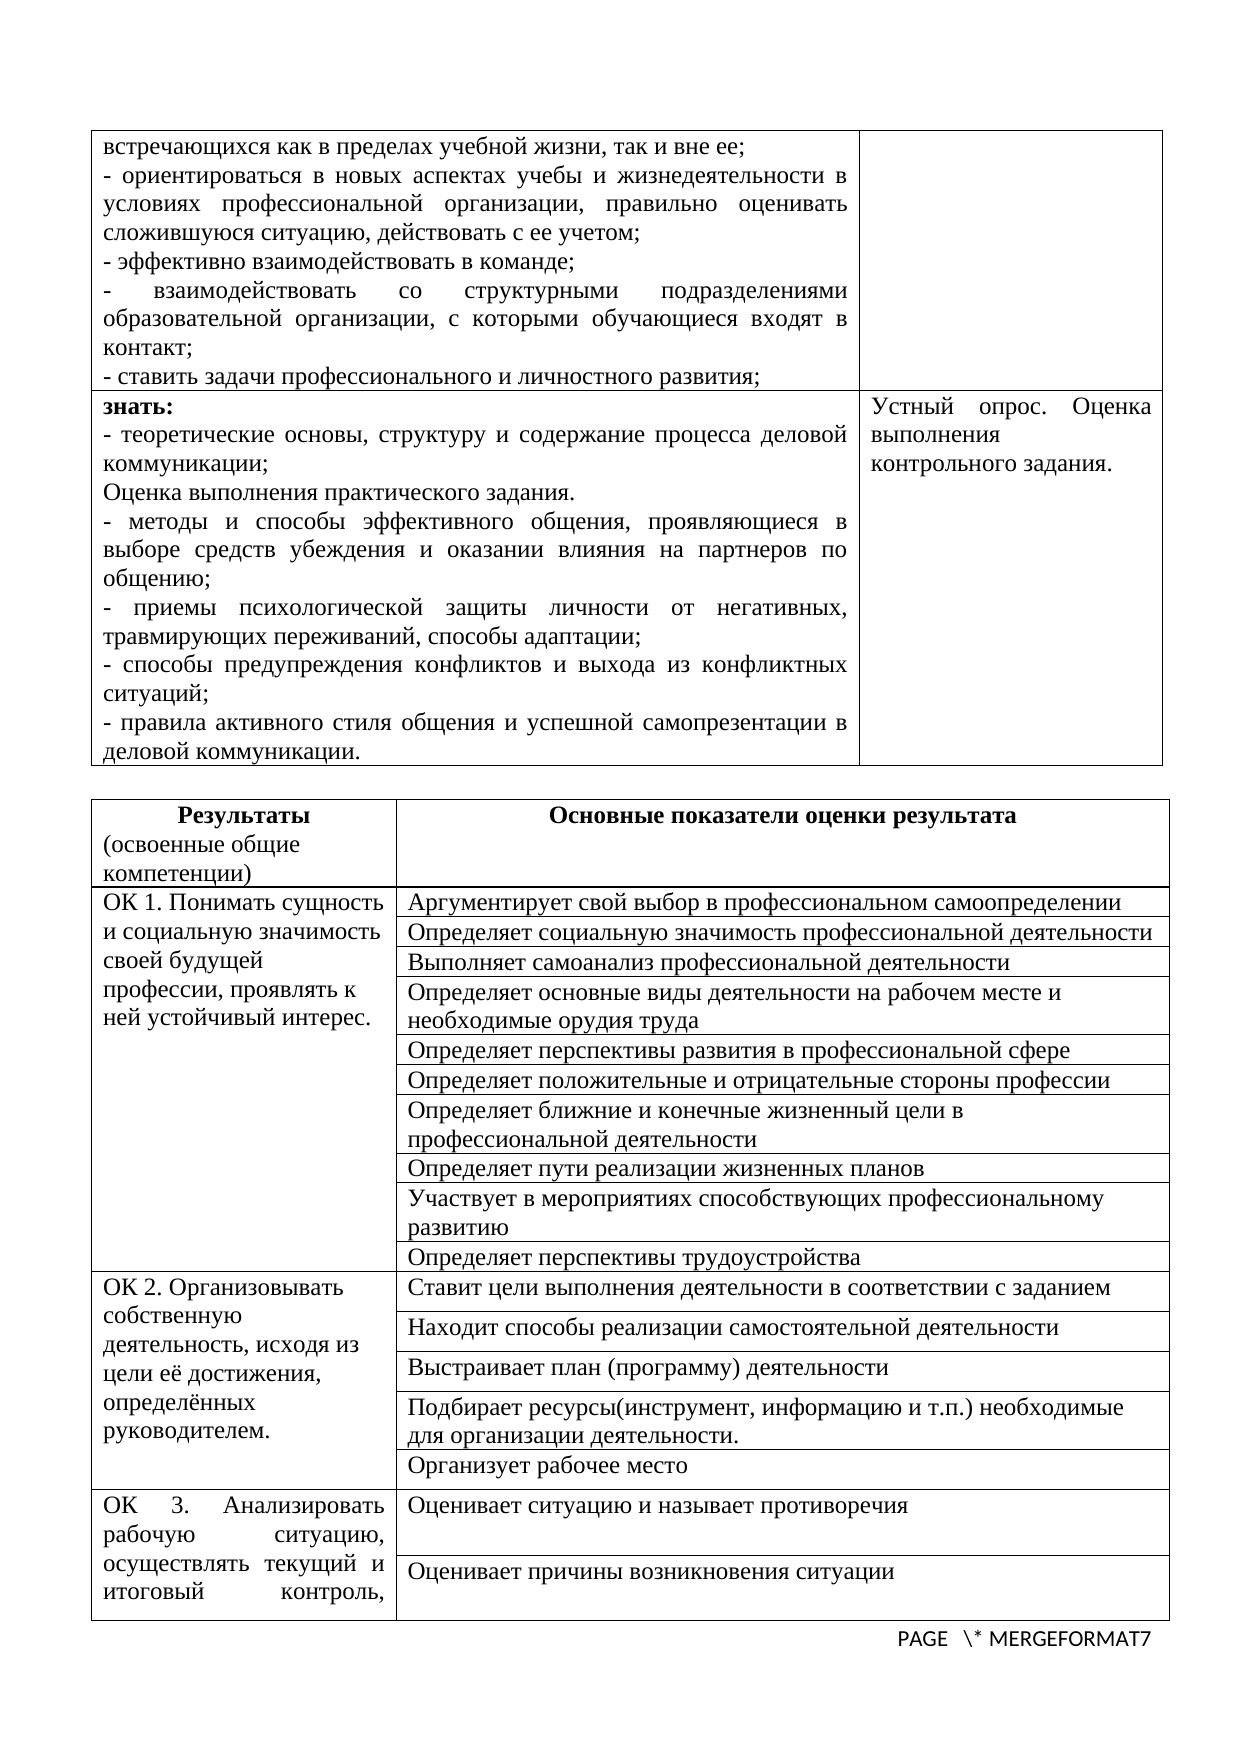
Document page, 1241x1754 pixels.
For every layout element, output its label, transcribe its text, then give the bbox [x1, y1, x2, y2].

table_cell Организует рабочее место [397, 1450, 1169, 1489]
table_cell ОК 2. Организовывать собственную деятельность, исходя из цели её достижения, определённых руководителем. [92, 1272, 396, 1489]
table_header Результаты (освоенные общие компетенции) [92, 800, 396, 886]
table_cell Участвует в мероприятиях способствующих профессиональному развитию [397, 1183, 1169, 1241]
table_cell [860, 131, 1162, 390]
table_cell Устный опрос. Оценка выполнения контрольного задания. [860, 391, 1162, 764]
table_cell ОК 3. Анализировать рабочую ситуацию, осуществлять текущий и итоговый контроль, оценку и коррекцию собственной деятельности, нести ответственность за результаты своей работы. [92, 1490, 396, 1620]
table_cell Определяет перспективы развития в профессиональной сфере [397, 1035, 1169, 1064]
table_cell Определяет ближние и конечные жизненный цели в профессиональной деятельности [397, 1095, 1169, 1152]
table_cell Аргументирует свой выбор в профессиональном самоопределении [397, 888, 1169, 916]
table_cell Оценивает причины возникновения ситуации [397, 1556, 1169, 1620]
table_cell ОК 1. Понимать сущность и социальную значимость своей будущей профессии, проявлять к ней устойчивый интерес. [92, 888, 396, 1271]
table_cell Определяет основные виды деятельности на рабочем месте и необходимые орудия труда [397, 977, 1169, 1034]
table_cell Подбирает ресурсы(инструмент, информацию и т.п.) необходимые для организации деятельности. [397, 1392, 1169, 1449]
table_cell Определяет пути реализации жизненных планов [397, 1154, 1169, 1182]
table_cell Определяет социальную значимость профессиональной деятельности [397, 917, 1169, 946]
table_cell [92, 131, 859, 390]
table_cell Ставит цели выполнения деятельности в соответствии с заданием [397, 1272, 1169, 1311]
table_cell Выстраивает план (программу) деятельности [397, 1352, 1169, 1391]
table_cell Оценивает ситуацию и называет противоречия [397, 1490, 1169, 1555]
table_cell Определяет положительные и отрицательные стороны профессии [397, 1065, 1169, 1094]
table_cell Находит способы реализации самостоятельной деятельности [397, 1312, 1169, 1351]
table_cell Определяет перспективы трудоустройства [397, 1242, 1169, 1271]
table_cell Выполняет самоанализ профессиональной деятельности [397, 947, 1169, 976]
table_header Основные показатели оценки результата [397, 800, 1169, 886]
table_cell знать: - теоретические основы, структуру и содержание процесса деловой коммуникации; Оценка выполнения практического задания. - методы и способы эффективного общения, проявляющиеся в выборе средств убеждения и оказании влияния на партнеров по общению; - приемы психологической защиты личности от негативных, травмирующих переживаний, способы адаптации; - способы предупреждения конфликтов и выхода из конфликтных ситуаций; - правила активного стиля общения и успешной самопрезентации в деловой коммуникации. [92, 391, 859, 764]
